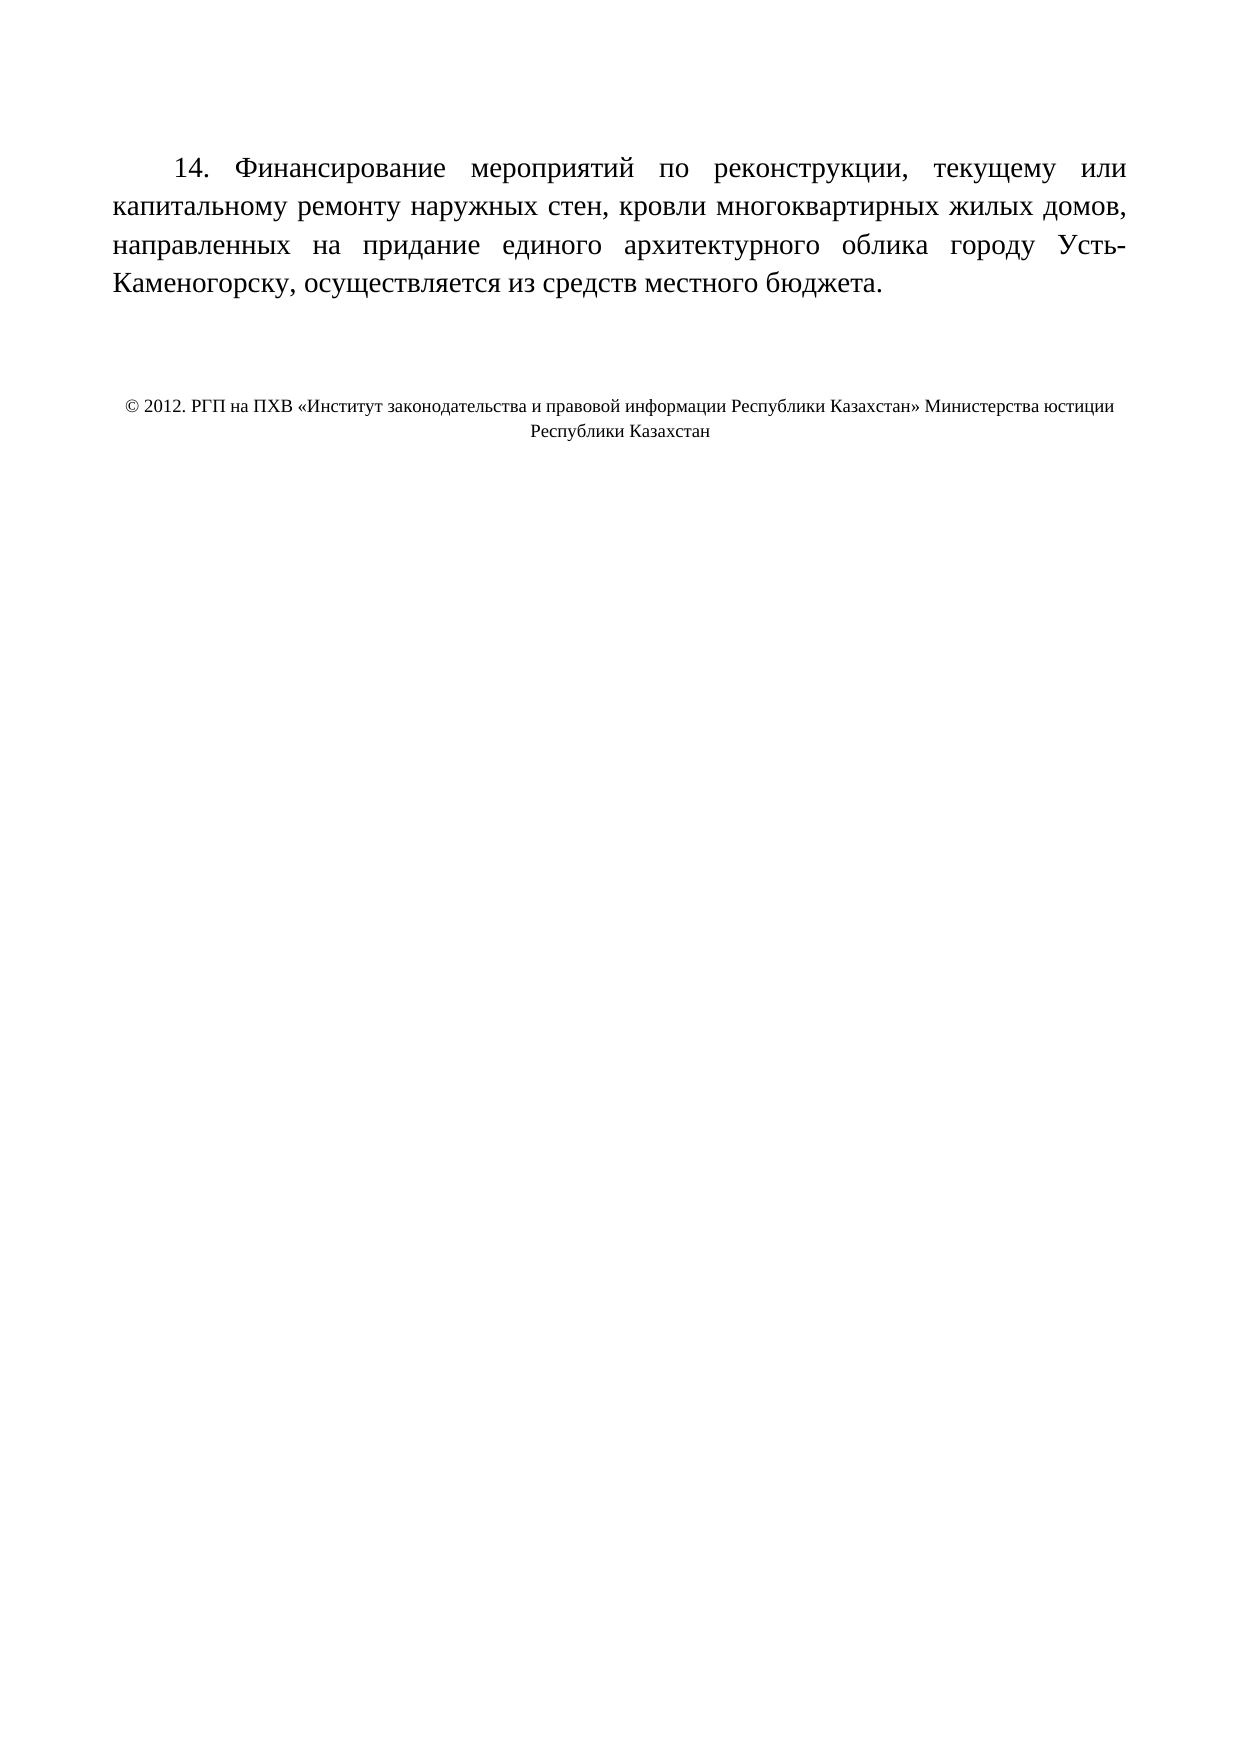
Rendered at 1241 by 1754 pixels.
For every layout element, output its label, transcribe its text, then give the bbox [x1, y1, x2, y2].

text © 2012. РГП на ПХВ «Институт законодательства и правовой информации Республики Казахстан» Министерства юстиции Республики Казахстан [112, 395, 1128, 441]
